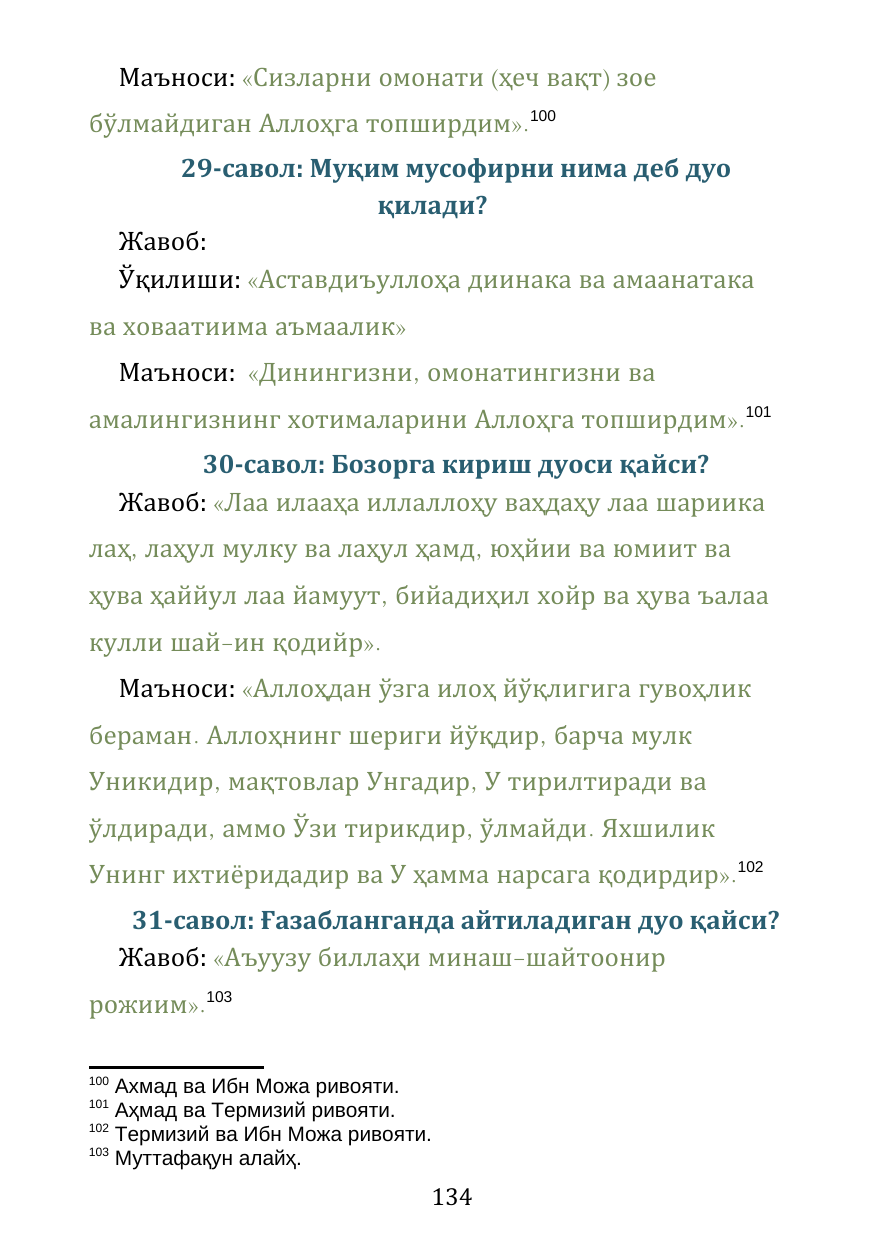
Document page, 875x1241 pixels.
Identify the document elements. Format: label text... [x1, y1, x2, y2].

subtitle 30-савол: Бозорга кириш дуоси қайси? [79, 448, 785, 479]
text Маъноси: «Аллоҳдан ўзга илоҳ йўқлигига гувоҳлик бераман. Аллоҳнинг шериги йўқдир, барча мулк Уникидир, мақтовлар Унгадир, У тирилтиради ва ўлдиради, аммо Ўзи тирикдир, ўлмайди. Яхшилик Унинг ихтиёридадир ва У ҳамма нарсага қодирдир». [89, 671, 785, 897]
text Жавоб: [89, 225, 785, 257]
text Жавоб: «Аъуузу биллаҳи минаш-шайтоонир рожиим». [89, 940, 785, 1027]
text Маъноси: «Динингизни, омонатингизни ва амалингизнинг хотималарини Аллоҳга топширдим». [89, 355, 785, 442]
subtitle 29-савол: Муқим мусофирни нима деб дуо қилади? [79, 152, 785, 220]
text Ўқилиши: «Аставдиъуллоҳа диинака ва амаанатака ва ховаатиима аъмаалик» [89, 262, 785, 349]
subtitle 31-савол: Ғазабланганда айтиладиган дуо қайси? [79, 903, 785, 935]
text Жавоб: «Лаа илааҳа иллаллоҳу ваҳдаҳу лаа шариика лаҳ, лаҳул мулку ва лаҳул ҳамд, юҳйии ва юмиит ва ҳува ҳаййул лаа йамуут, бийадиҳил хойр ва ҳува ъалаа кулли шай-ин қодийр». [89, 484, 785, 664]
text Маъноси: «Сизларни омонати (ҳеч вақт) зое бўлмайдиган Аллоҳга топширдим». [89, 59, 785, 146]
